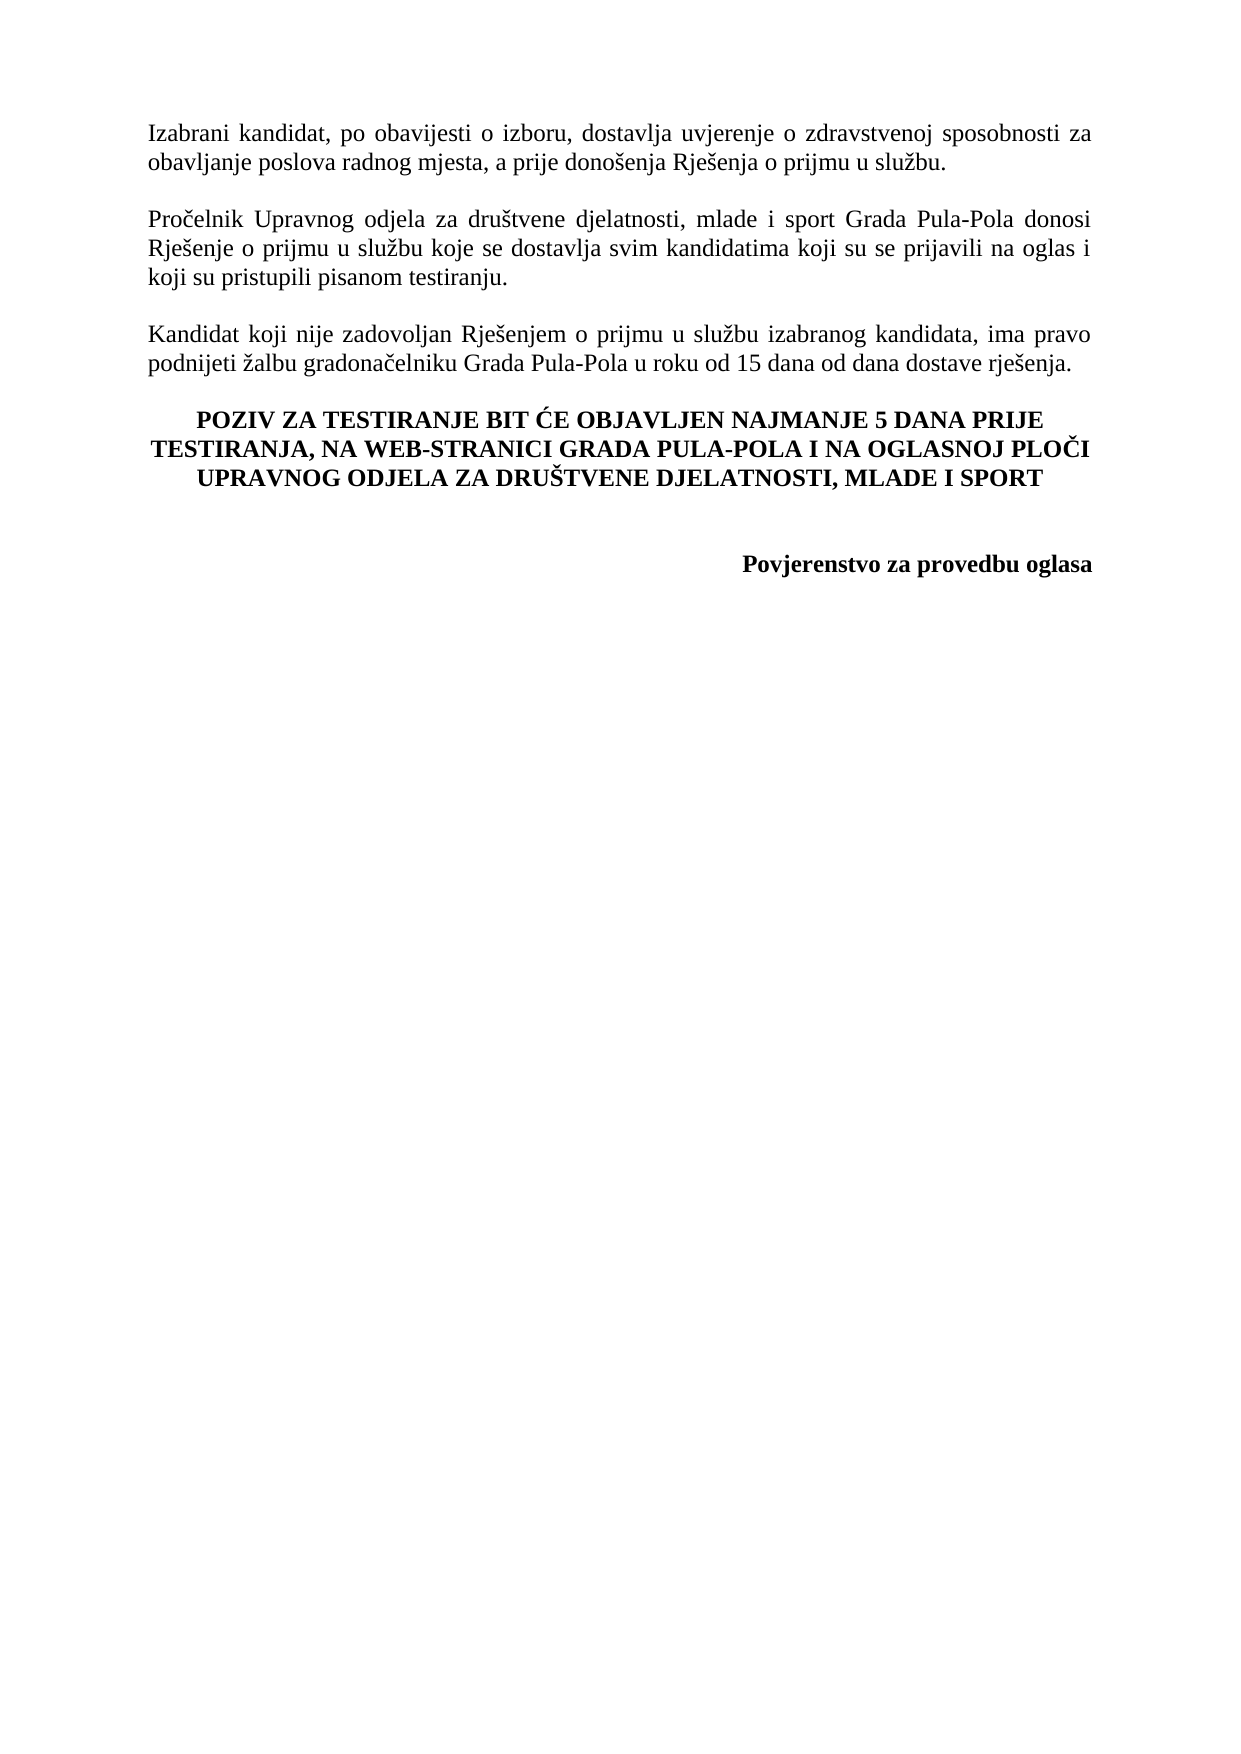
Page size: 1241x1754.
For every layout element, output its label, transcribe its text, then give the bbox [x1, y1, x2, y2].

text Pročelnik Upravnog odjela za društvene djelatnosti, mlade i sport Grada Pula-Pola donosi Rješenje o prijmu u službu koje se dostavlja svim kandidatima koji su se prijavili na oglas i koji su pristupili pisanom testiranju. [148, 204, 1093, 291]
text Izabrani kandidat, po obavijesti o izboru, dostavlja uvjerenje o zdravstvenoj sposobnosti za obavljanje poslova radnog mjesta, a prije donošenja Rješenja o prijmu u službu. [148, 118, 1093, 176]
text Povjerenstvo za provedbu oglasa [148, 549, 1093, 578]
text Kandidat koji nije zadovoljan Rješenjem o prijmu u službu izabranog kandidata, ima pravo podnijeti žalbu gradonačelniku Grada Pula-Pola u roku od 15 dana od dana dostave rješenja. [148, 319, 1093, 377]
text POZIV ZA TESTIRANJE BIT ĆE OBJAVLJEN NAJMANJE 5 DANA PRIJE TESTIRANJA, NA WEB-STRANICI GRADA PULA-POLA I NA OGLASNOJ PLOČI UPRAVNOG ODJELA ZA DRUŠTVENE DJELATNOSTI, MLADE I SPORT [148, 406, 1093, 492]
